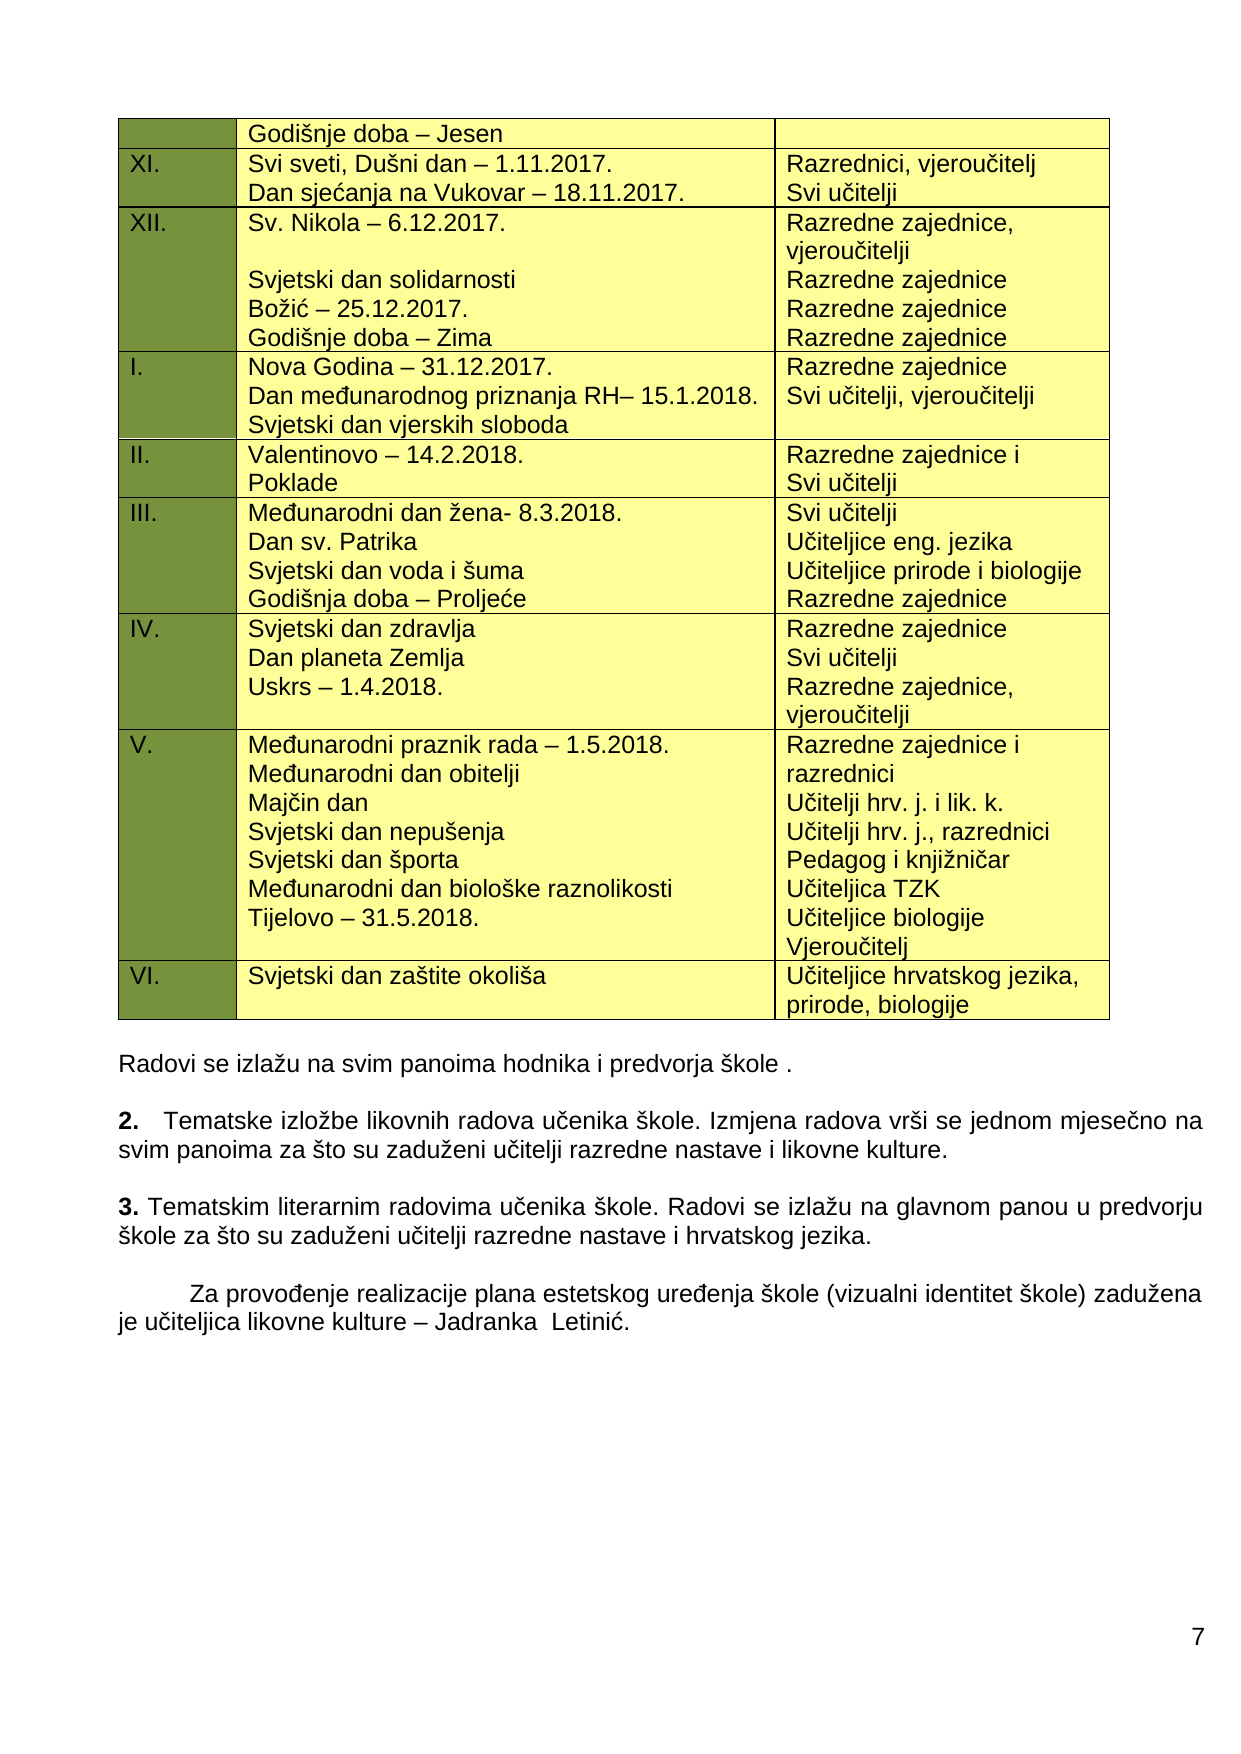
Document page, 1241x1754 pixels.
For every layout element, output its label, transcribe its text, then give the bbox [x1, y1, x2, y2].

table_cell Međunarodni dan žena- 8.3.2018. Dan sv. Patrika Svjetski dan voda i šuma Godišnja doba – Proljeće [237, 498, 774, 613]
text Radovi se izlažu na svim panoima hodnika i predvorja škole . [118, 1048, 1205, 1077]
table_cell IV. [119, 614, 236, 729]
text 2. Tematske izložbe likovnih radova učenika škole. Izmjena radova vrši se jednom mjesečno na svim panoima za što su zaduženi učitelji razredne nastave i likovne kulture. [118, 1106, 1205, 1163]
table_cell Razredne zajednice Svi učitelji Razredne zajednice, vjeroučitelji [776, 614, 1109, 729]
table_cell III. [119, 498, 236, 613]
table_cell Učiteljice hrvatskog jezika, prirode, biologije [776, 961, 1109, 1019]
table_cell Razredne zajednice, vjeroučitelji Razredne zajednice Razredne zajednice Razredne zajednice [776, 208, 1109, 351]
table_cell V. [119, 730, 236, 960]
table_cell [776, 119, 1109, 148]
table_cell Sv. Nikola – 6.12.2017. Svjetski dan solidarnosti Božić – 25.12.2017. Godišnje doba – Zima [237, 208, 774, 351]
table_cell Svjetski dan zdravlja Dan planeta Zemlja Uskrs – 1.4.2018. [237, 614, 774, 729]
text Za provođenje realizacije plana estetskog uređenja škole (vizualni identitet škole) zadužena je učiteljica likovne kulture – Jadranka Letinić. [118, 1278, 1205, 1336]
table_cell XI. [119, 149, 236, 206]
table_cell Razredne zajednice i razrednici Učitelji hrv. j. i lik. k. Učitelji hrv. j., razrednici Pedagog i knjižničar Učiteljica TZK Učiteljice biologije Vjeroučitelj [776, 730, 1109, 960]
table_cell Razrednici, vjeroučitelj Svi učitelji [776, 149, 1109, 206]
table_cell II. [119, 440, 236, 497]
table_cell Valentinovo – 14.2.2018. Poklade [237, 440, 774, 497]
table_cell Međunarodni praznik rada – 1.5.2018. Međunarodni dan obitelji Majčin dan Svjetski dan nepušenja Svjetski dan športa Međunarodni dan biološke raznolikosti Tijelovo – 31.5.2018. [237, 730, 774, 960]
table_cell Razredne zajednice Svi učitelji, vjeroučitelji [776, 352, 1109, 438]
table_cell Svi učitelji Učiteljice eng. jezika Učiteljice prirode i biologije Razredne zajednice [776, 498, 1109, 613]
table_cell XII. [119, 208, 236, 351]
table_cell VI. [119, 961, 236, 1019]
table_cell Razredne zajednice i Svi učitelji [776, 440, 1109, 497]
table_cell I. [119, 352, 236, 438]
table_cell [237, 119, 774, 148]
table_cell Svjetski dan zaštite okoliša [237, 961, 774, 1019]
table_cell Svi sveti, Dušni dan – 1.11.2017. Dan sjećanja na Vukovar – 18.11.2017. [237, 149, 774, 206]
table_cell X. [119, 119, 236, 148]
table_cell Nova Godina – 31.12.2017. Dan međunarodnog priznanja RH– 15.1.2018. Svjetski dan vjerskih sloboda [237, 352, 774, 438]
text 3. Tematskim literarnim radovima učenika škole. Radovi se izlažu na glavnom panou u predvorju škole za što su zaduženi učitelji razredne nastave i hrvatskog jezika. [118, 1192, 1205, 1250]
